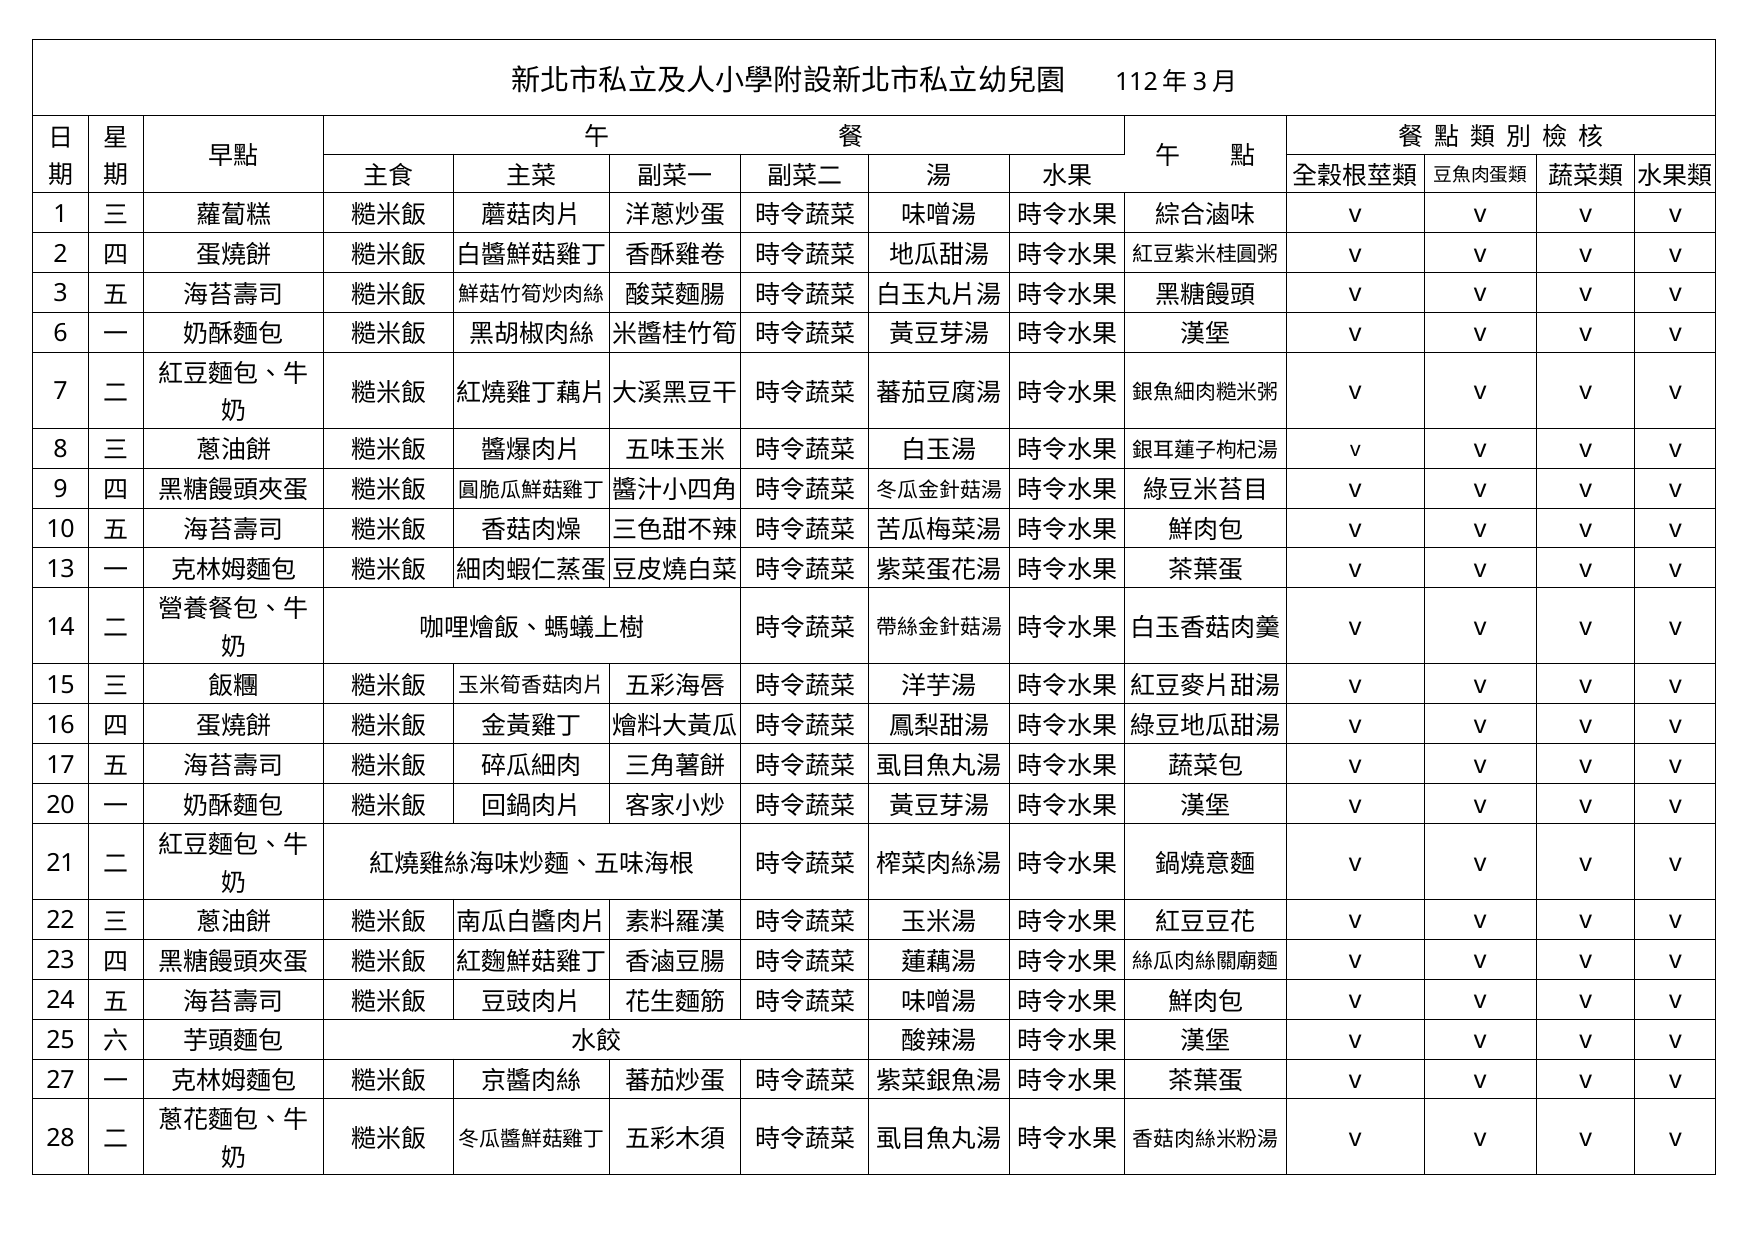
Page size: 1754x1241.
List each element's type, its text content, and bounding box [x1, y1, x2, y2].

table_cell v [1287, 429, 1424, 467]
table_cell 漢堡 [1125, 1020, 1286, 1058]
table_cell v [1287, 233, 1424, 272]
table_cell 鍋燒意麵 [1125, 824, 1286, 899]
table_cell 五 [89, 273, 143, 312]
table_cell 茶葉蛋 [1125, 548, 1286, 587]
table_cell v [1537, 940, 1634, 979]
table_cell 酸辣湯 [869, 1020, 1009, 1058]
table_cell 糙米飯 [324, 429, 453, 467]
table_cell 白玉湯 [869, 429, 1009, 467]
table_cell 午 點 [1125, 116, 1286, 192]
table_cell 紫菜銀魚湯 [869, 1060, 1009, 1098]
table_cell 時令蔬菜 [741, 664, 868, 703]
table_cell 奶酥麵包 [144, 784, 323, 823]
table_cell 四 [89, 469, 143, 507]
table_cell 三角薯餅 [610, 744, 740, 783]
table_cell 醬爆肉片 [454, 429, 609, 467]
table_cell 1 [33, 193, 88, 232]
table_cell 時令水果 [1010, 469, 1124, 507]
table_cell 四 [89, 940, 143, 979]
table_cell v [1635, 1060, 1715, 1098]
table_cell 時令蔬菜 [741, 469, 868, 507]
table_cell 燴料大黃瓜 [610, 704, 740, 743]
table_cell v [1287, 273, 1424, 312]
table_cell 一 [89, 784, 143, 823]
table_cell v [1425, 980, 1536, 1018]
table_cell 咖哩燴飯、螞蟻上樹 [324, 588, 740, 663]
table_cell v [1425, 193, 1536, 232]
table_cell 23 [33, 940, 88, 979]
table_cell v [1425, 1020, 1536, 1058]
table_cell 香菇肉燥 [454, 509, 609, 547]
table_cell 細肉蝦仁蒸蛋 [454, 548, 609, 587]
table_cell v [1635, 273, 1715, 312]
table_cell v [1537, 273, 1634, 312]
table_cell 綜合滷味 [1125, 193, 1286, 232]
table_cell 時令蔬菜 [741, 233, 868, 272]
table_cell 時令水果 [1010, 548, 1124, 587]
table_cell v [1287, 588, 1424, 663]
table_cell 花生麵筋 [610, 980, 740, 1018]
table_cell 糙米飯 [324, 509, 453, 547]
table_cell 午 餐 [324, 116, 1124, 153]
table_cell 味噌湯 [869, 193, 1009, 232]
table_cell 虱目魚丸湯 [869, 744, 1009, 783]
table_cell 時令蔬菜 [741, 900, 868, 939]
table_cell 時令水果 [1010, 980, 1124, 1018]
table_cell 五 [89, 744, 143, 783]
table_cell v [1287, 193, 1424, 232]
table_cell 白玉丸片湯 [869, 273, 1009, 312]
table_cell 苦瓜梅菜湯 [869, 509, 1009, 547]
table_cell v [1635, 548, 1715, 587]
table_cell v [1537, 509, 1634, 547]
table_cell 時令水果 [1010, 193, 1124, 232]
table_cell 鮮菇竹筍炒肉絲 [454, 273, 609, 312]
table_cell 糙米飯 [324, 273, 453, 312]
table_cell 時令水果 [1010, 664, 1124, 703]
table_cell 時令水果 [1010, 273, 1124, 312]
table_cell 糙米飯 [324, 940, 453, 979]
table_cell 副菜一 [610, 155, 740, 192]
table_cell 豆豉肉片 [454, 980, 609, 1018]
table_cell 8 [33, 429, 88, 467]
table_cell 一 [89, 313, 143, 352]
table_cell 時令水果 [1010, 509, 1124, 547]
table_cell 芋頭麵包 [144, 1020, 323, 1058]
table_cell 時令蔬菜 [741, 429, 868, 467]
table_cell 24 [33, 980, 88, 1018]
table_cell 時令水果 [1010, 824, 1124, 899]
table_cell 黃豆芽湯 [869, 313, 1009, 352]
table_cell v [1537, 353, 1634, 428]
table_cell 客家小炒 [610, 784, 740, 823]
table_cell 五彩木須 [610, 1099, 740, 1174]
table_cell 紅豆麥片甜湯 [1125, 664, 1286, 703]
table_cell 玉米筍香菇肉片 [454, 664, 609, 703]
table_cell 香酥雞卷 [610, 233, 740, 272]
table_cell v [1635, 664, 1715, 703]
table_cell 五 [89, 980, 143, 1018]
table_cell 蛋燒餅 [144, 704, 323, 743]
table_cell 時令蔬菜 [741, 980, 868, 1018]
table_cell v [1287, 704, 1424, 743]
table_cell v [1635, 353, 1715, 428]
table_cell 冬瓜金針菇湯 [869, 469, 1009, 507]
table_cell 海苔壽司 [144, 509, 323, 547]
table_cell 二 [89, 588, 143, 663]
table_cell 香滷豆腸 [610, 940, 740, 979]
table_cell v [1425, 900, 1536, 939]
table_cell v [1537, 193, 1634, 232]
table_cell 醬汁小四角 [610, 469, 740, 507]
table_cell 6 [33, 313, 88, 352]
table_cell 糙米飯 [324, 704, 453, 743]
table_cell 蘑菇肉片 [454, 193, 609, 232]
table_cell 糙米飯 [324, 233, 453, 272]
table_cell 時令蔬菜 [741, 273, 868, 312]
table_cell v [1287, 469, 1424, 507]
table_cell 時令水果 [1010, 429, 1124, 467]
table_cell v [1635, 1099, 1715, 1174]
table_cell 時令蔬菜 [741, 588, 868, 663]
table_cell v [1635, 900, 1715, 939]
table_cell v [1287, 313, 1424, 352]
table_cell 時令水果 [1010, 784, 1124, 823]
table_cell v [1635, 940, 1715, 979]
table_cell 豆魚肉蛋類 [1425, 155, 1536, 192]
table_cell 時令蔬菜 [741, 353, 868, 428]
table_cell 糙米飯 [324, 744, 453, 783]
table_cell v [1425, 704, 1536, 743]
table_cell v [1425, 353, 1536, 428]
table_cell 糙米飯 [324, 784, 453, 823]
table_cell 糙米飯 [324, 900, 453, 939]
table_cell 蕃茄豆腐湯 [869, 353, 1009, 428]
table_cell 水果 [1010, 155, 1124, 192]
table_cell 22 [33, 900, 88, 939]
table_cell 糙米飯 [324, 313, 453, 352]
table_cell 紫菜蛋花湯 [869, 548, 1009, 587]
table_cell v [1287, 900, 1424, 939]
table_cell 紅燒雞丁藕片 [454, 353, 609, 428]
table_cell 綠豆米苔目 [1125, 469, 1286, 507]
table_cell 碎瓜細肉 [454, 744, 609, 783]
table_cell 洋芋湯 [869, 664, 1009, 703]
table_cell 漢堡 [1125, 784, 1286, 823]
table_cell 五味玉米 [610, 429, 740, 467]
table_cell v [1537, 980, 1634, 1018]
table_cell 時令水果 [1010, 704, 1124, 743]
table_cell v [1635, 784, 1715, 823]
table_cell 17 [33, 744, 88, 783]
table_cell 糙米飯 [324, 664, 453, 703]
table_cell 一 [89, 548, 143, 587]
table_cell 酸菜麵腸 [610, 273, 740, 312]
table_cell v [1425, 233, 1536, 272]
table_header 新北市私立及人小學附設新北市私立幼兒園 112年3月 [33, 40, 1715, 115]
table_cell v [1635, 824, 1715, 899]
table_cell v [1537, 744, 1634, 783]
table_cell v [1425, 429, 1536, 467]
table_cell 蔬菜類 [1537, 155, 1634, 192]
table_cell 紅豆豆花 [1125, 900, 1286, 939]
table_cell 四 [89, 233, 143, 272]
table_cell 27 [33, 1060, 88, 1098]
table_cell 綠豆地瓜甜湯 [1125, 704, 1286, 743]
table_cell 地瓜甜湯 [869, 233, 1009, 272]
table_cell 時令蔬菜 [741, 509, 868, 547]
table_cell 糙米飯 [324, 548, 453, 587]
table_cell 時令水果 [1010, 313, 1124, 352]
table_cell v [1635, 313, 1715, 352]
table_cell v [1537, 824, 1634, 899]
table_cell 20 [33, 784, 88, 823]
table_cell 素料羅漢 [610, 900, 740, 939]
table_cell v [1287, 784, 1424, 823]
table_cell 回鍋肉片 [454, 784, 609, 823]
table_cell v [1425, 588, 1536, 663]
table_cell v [1635, 233, 1715, 272]
table_cell v [1287, 1099, 1424, 1174]
table_cell 金黃雞丁 [454, 704, 609, 743]
table_cell 二 [89, 824, 143, 899]
table_cell 糙米飯 [324, 980, 453, 1018]
table_cell v [1425, 1099, 1536, 1174]
table_cell 水餃 [324, 1020, 868, 1058]
table_cell 7 [33, 353, 88, 428]
table_cell v [1425, 940, 1536, 979]
table_cell 味噌湯 [869, 980, 1009, 1018]
table_cell 時令水果 [1010, 744, 1124, 783]
table_cell 京醬肉絲 [454, 1060, 609, 1098]
table_cell 帶絲金針菇湯 [869, 588, 1009, 663]
table_cell 紅豆紫米桂圓粥 [1125, 233, 1286, 272]
table_cell v [1425, 509, 1536, 547]
table_cell v [1287, 940, 1424, 979]
table_cell 蕃茄炒蛋 [610, 1060, 740, 1098]
table_cell 糙米飯 [324, 193, 453, 232]
table_cell 25 [33, 1020, 88, 1058]
table_cell v [1537, 429, 1634, 467]
table_cell 時令水果 [1010, 1060, 1124, 1098]
table_cell 時令蔬菜 [741, 824, 868, 899]
table_cell 28 [33, 1099, 88, 1174]
table_cell 六 [89, 1020, 143, 1058]
table_cell v [1287, 824, 1424, 899]
table_cell v [1537, 900, 1634, 939]
table_cell 15 [33, 664, 88, 703]
table_cell v [1287, 744, 1424, 783]
table_cell 時令蔬菜 [741, 1099, 868, 1174]
table_cell v [1287, 548, 1424, 587]
table_cell 三 [89, 664, 143, 703]
table_cell v [1635, 704, 1715, 743]
table_cell 冬瓜醬鮮菇雞丁 [454, 1099, 609, 1174]
table_cell v [1635, 429, 1715, 467]
table_cell v [1425, 273, 1536, 312]
table_cell 9 [33, 469, 88, 507]
table_cell 海苔壽司 [144, 744, 323, 783]
table_cell 時令蔬菜 [741, 704, 868, 743]
table_cell 紅燒雞絲海味炒麵、五味海根 [324, 824, 740, 899]
table_cell 白醬鮮菇雞丁 [454, 233, 609, 272]
table_cell 糙米飯 [324, 469, 453, 507]
table_cell v [1537, 1020, 1634, 1058]
table_cell 副菜二 [741, 155, 868, 192]
table_cell v [1635, 193, 1715, 232]
table_cell v [1425, 1060, 1536, 1098]
table_cell 時令蔬菜 [741, 744, 868, 783]
table_cell 黑糖饅頭 [1125, 273, 1286, 312]
table_cell 主菜 [454, 155, 609, 192]
table_cell 3 [33, 273, 88, 312]
table_cell 黃豆芽湯 [869, 784, 1009, 823]
table_cell v [1287, 664, 1424, 703]
table_cell v [1537, 704, 1634, 743]
table_cell 南瓜白醬肉片 [454, 900, 609, 939]
table_cell 三色甜不辣 [610, 509, 740, 547]
table_cell v [1635, 509, 1715, 547]
table_cell 鮮肉包 [1125, 509, 1286, 547]
table_cell 時令水果 [1010, 1020, 1124, 1058]
table_cell v [1425, 548, 1536, 587]
table_cell 時令水果 [1010, 353, 1124, 428]
table_cell 洋蔥炒蛋 [610, 193, 740, 232]
table_cell 10 [33, 509, 88, 547]
table_cell v [1635, 469, 1715, 507]
table_cell 糙米飯 [324, 1060, 453, 1098]
table_cell v [1537, 588, 1634, 663]
table_cell v [1635, 980, 1715, 1018]
table_cell 時令水果 [1010, 588, 1124, 663]
table_cell 13 [33, 548, 88, 587]
table_cell 主食 [324, 155, 453, 192]
table_cell 時令水果 [1010, 233, 1124, 272]
table_cell 茶葉蛋 [1125, 1060, 1286, 1098]
table_cell 五彩海唇 [610, 664, 740, 703]
table_cell 蘿蔔糕 [144, 193, 323, 232]
table_cell 黑糖饅頭夾蛋 [144, 940, 323, 979]
table_cell 14 [33, 588, 88, 663]
table_cell 水果類 [1635, 155, 1715, 192]
table_cell 豆皮燒白菜 [610, 548, 740, 587]
table_cell 米醬桂竹筍 [610, 313, 740, 352]
table_cell 紅豆麵包、牛奶 [144, 353, 323, 428]
table_cell 蓮藕湯 [869, 940, 1009, 979]
table_cell v [1425, 784, 1536, 823]
table_cell 糙米飯 [324, 353, 453, 428]
table_cell v [1537, 1099, 1634, 1174]
table_cell 全穀根莖類 [1287, 155, 1424, 192]
table_cell v [1287, 1060, 1424, 1098]
table_cell 蔥油餅 [144, 900, 323, 939]
table_cell 紅麴鮮菇雞丁 [454, 940, 609, 979]
table_cell 五 [89, 509, 143, 547]
table_cell 蛋燒餅 [144, 233, 323, 272]
table_cell 糙米飯 [324, 1099, 453, 1174]
table_cell v [1287, 509, 1424, 547]
table_cell 鮮肉包 [1125, 980, 1286, 1018]
table_cell 紅豆麵包、牛奶 [144, 824, 323, 899]
table_cell 香菇肉絲米粉湯 [1125, 1099, 1286, 1174]
table_cell v [1425, 824, 1536, 899]
table_cell 餐 點 類 別 檢 核 [1287, 116, 1715, 153]
table_cell 時令蔬菜 [741, 784, 868, 823]
table_cell 早點 [144, 116, 323, 192]
table_cell 16 [33, 704, 88, 743]
table_cell 二 [89, 1099, 143, 1174]
table_cell 時令蔬菜 [741, 313, 868, 352]
table_cell 克林姆麵包 [144, 548, 323, 587]
table_cell 湯 [869, 155, 1009, 192]
table_cell v [1287, 980, 1424, 1018]
table_cell v [1537, 233, 1634, 272]
table_cell 黑胡椒肉絲 [454, 313, 609, 352]
table_cell v [1287, 1020, 1424, 1058]
table_cell 圓脆瓜鮮菇雞丁 [454, 469, 609, 507]
table_cell v [1537, 1060, 1634, 1098]
table_cell v [1537, 664, 1634, 703]
table_cell v [1537, 313, 1634, 352]
table_cell v [1635, 744, 1715, 783]
table_cell v [1537, 784, 1634, 823]
table_cell 時令蔬菜 [741, 548, 868, 587]
table_cell 21 [33, 824, 88, 899]
table_cell 三 [89, 429, 143, 467]
table_cell 海苔壽司 [144, 980, 323, 1018]
table_cell 三 [89, 193, 143, 232]
table_cell 鳳梨甜湯 [869, 704, 1009, 743]
table_cell v [1287, 353, 1424, 428]
table_cell 大溪黑豆干 [610, 353, 740, 428]
table_cell 一 [89, 1060, 143, 1098]
table_cell 四 [89, 704, 143, 743]
table_cell 玉米湯 [869, 900, 1009, 939]
table_cell 時令水果 [1010, 900, 1124, 939]
table_cell 時令水果 [1010, 1099, 1124, 1174]
table_cell 克林姆麵包 [144, 1060, 323, 1098]
table_cell 時令水果 [1010, 940, 1124, 979]
table_cell 海苔壽司 [144, 273, 323, 312]
table_cell 星期 [89, 116, 143, 192]
table_cell 蔥油餅 [144, 429, 323, 467]
table_cell v [1425, 664, 1536, 703]
table_cell 白玉香菇肉羹 [1125, 588, 1286, 663]
table_cell 銀耳蓮子枸杞湯 [1125, 429, 1286, 467]
table_cell v [1635, 588, 1715, 663]
table_cell 黑糖饅頭夾蛋 [144, 469, 323, 507]
table_cell 蔬菜包 [1125, 744, 1286, 783]
table_cell 三 [89, 900, 143, 939]
table_cell v [1425, 744, 1536, 783]
table_cell v [1537, 548, 1634, 587]
table_cell 2 [33, 233, 88, 272]
table_cell 日期 [33, 116, 88, 192]
table_cell 時令蔬菜 [741, 193, 868, 232]
table_cell 飯糰 [144, 664, 323, 703]
table_cell 虱目魚丸湯 [869, 1099, 1009, 1174]
table_cell 時令蔬菜 [741, 940, 868, 979]
table_cell 時令蔬菜 [741, 1060, 868, 1098]
table_cell 絲瓜肉絲關廟麵 [1125, 940, 1286, 979]
table_cell v [1425, 313, 1536, 352]
table_cell 銀魚細肉糙米粥 [1125, 353, 1286, 428]
table_cell 二 [89, 353, 143, 428]
table_cell 奶酥麵包 [144, 313, 323, 352]
table_cell v [1425, 469, 1536, 507]
table_cell v [1635, 1020, 1715, 1058]
table_cell 營養餐包、牛奶 [144, 588, 323, 663]
table_cell v [1537, 469, 1634, 507]
table_cell 蔥花麵包、牛奶 [144, 1099, 323, 1174]
table_cell 漢堡 [1125, 313, 1286, 352]
table_cell 榨菜肉絲湯 [869, 824, 1009, 899]
